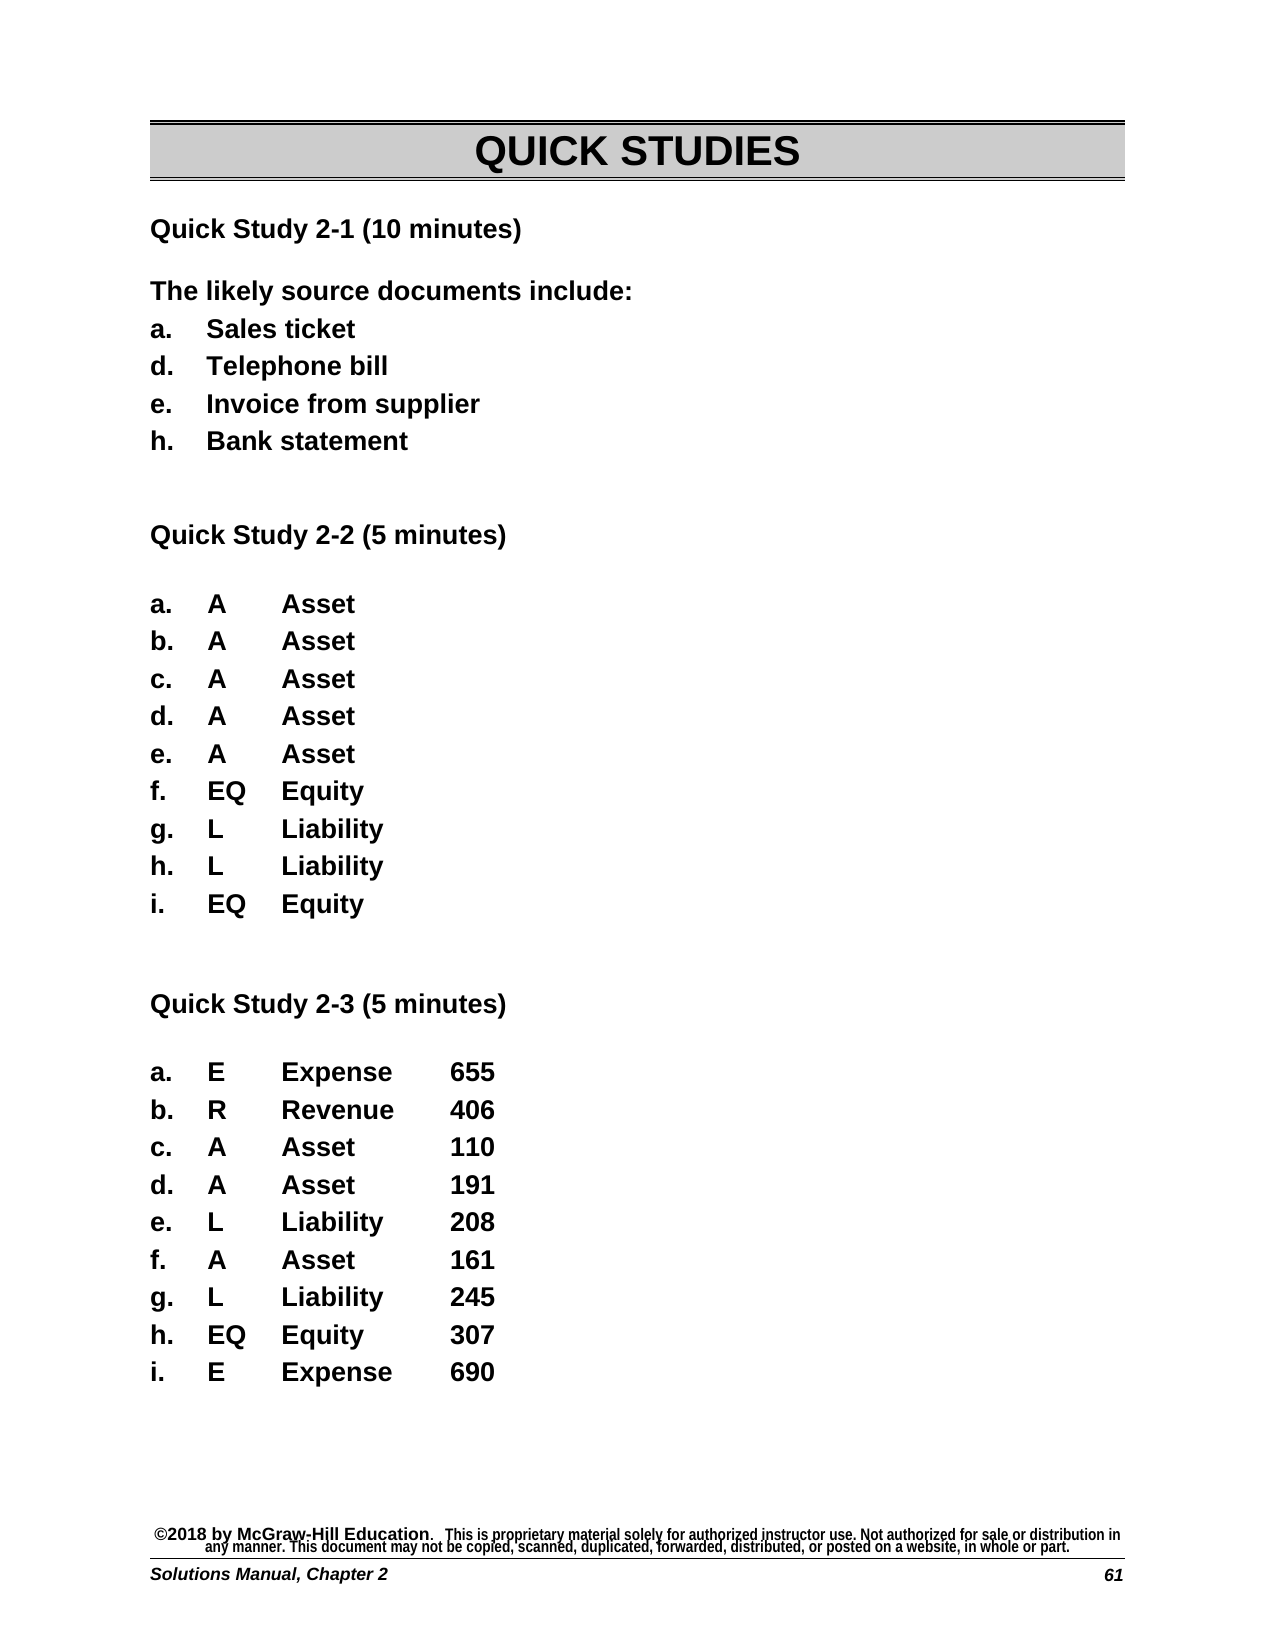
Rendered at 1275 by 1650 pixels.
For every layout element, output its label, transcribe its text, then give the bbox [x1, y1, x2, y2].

text f. EQ Equity [150, 775, 1125, 806]
text h. L Liability [150, 850, 1125, 881]
text b. A Asset [150, 625, 1125, 656]
text e. Invoice from supplier [150, 388, 1125, 419]
text e. L Liability 208 [150, 1206, 1125, 1238]
text g. L Liability 245 [150, 1281, 1125, 1313]
text g. L Liability [150, 813, 1125, 844]
text The likely source documents include: [150, 275, 1125, 306]
text h. EQ Equity 307 [150, 1319, 1125, 1350]
text d. A Asset [150, 700, 1125, 731]
text Quick Study 2-2 (5 minutes) [150, 519, 1125, 550]
text e. A Asset [150, 738, 1125, 769]
text a. A Asset [150, 588, 1125, 619]
text i. E Expense 690 [150, 1356, 1125, 1388]
text c. A Asset 110 [150, 1131, 1125, 1163]
text h. Bank statement [150, 425, 1125, 456]
text c. A Asset [150, 663, 1125, 694]
text i. EQ Equity [150, 888, 1125, 919]
text Quick Study 2-3 (5 minutes) [150, 988, 1125, 1019]
text f. A Asset 161 [150, 1244, 1125, 1275]
text b. R Revenue 406 [150, 1094, 1125, 1125]
text a. Sales ticket [150, 313, 1125, 344]
text d. Telephone bill [150, 350, 1125, 381]
text Quick Studies [150, 125, 1125, 177]
text d. A Asset 191 [150, 1169, 1125, 1200]
text a. E Expense 655 [150, 1056, 1125, 1088]
text Quick Study 2-1 (10 minutes) [150, 213, 1125, 244]
